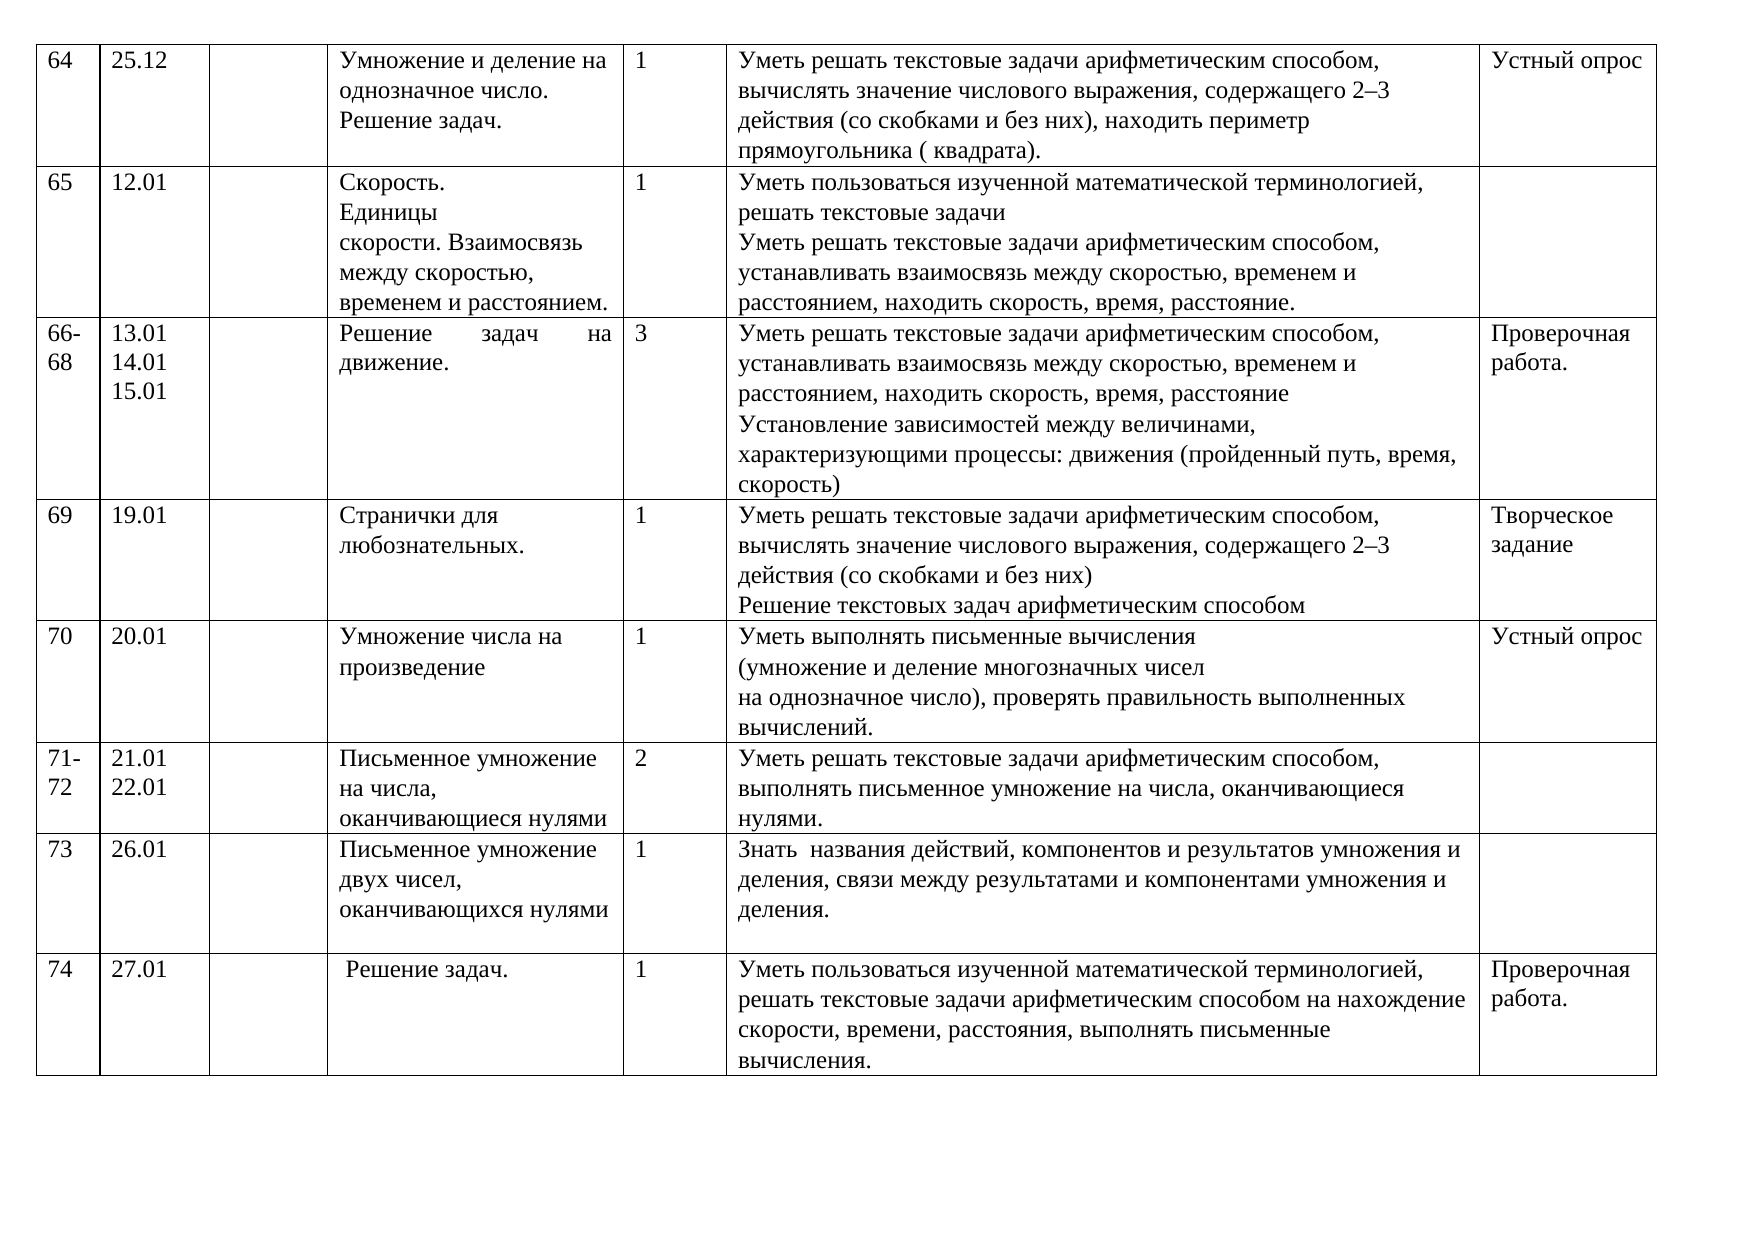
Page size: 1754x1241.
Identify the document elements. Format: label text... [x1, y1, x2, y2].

table_cell 1 [624, 621, 726, 742]
table_cell Решение задач. [328, 954, 623, 1075]
table_cell Уметь пользоваться изученной математической терминологией, решать текстовые задачи Уметь решать текстовые задачи арифметическим способом, устанавливать взаимосвязь между скоростью, временем и расстоянием, находить скорость, время, расстояние. [727, 167, 1479, 317]
table_cell 73 [37, 834, 99, 953]
table_cell 1 [624, 834, 726, 953]
table_cell Умножение числа на произведение [328, 621, 623, 742]
table_cell Решение задач на движение. [328, 318, 623, 499]
table_cell 71-72 [37, 743, 99, 833]
table_cell 1 [624, 45, 726, 166]
table_cell Устный опрос [1480, 45, 1656, 166]
table_cell Творческое задание [1480, 500, 1656, 620]
table_cell Уметь решать текстовые задачи арифметическим способом, вычислять значение числового выражения, содержащего 2–3 действия (со скобками и без них) Решение текстовых задач арифметическим способом [727, 500, 1479, 620]
table_cell 74 [37, 954, 99, 1075]
table_cell Проверочная работа. [1480, 318, 1656, 499]
table_cell [210, 318, 327, 499]
table_cell 20.01 [101, 621, 209, 742]
table_cell [210, 954, 327, 1075]
table_cell Уметь выполнять письменные вычисления (умножение и деление многозначных чисел на однозначное число), проверять правильность выполненных вычислений. [727, 621, 1479, 742]
table_cell Уметь пользоваться изученной математической терминологией, решать текстовые задачи арифметическим способом на нахождение скорости, времени, расстояния, выполнять письменные вычисления. [727, 954, 1479, 1075]
table_cell 12.01 [101, 167, 209, 317]
table_cell [1480, 743, 1656, 833]
table_cell [210, 500, 327, 620]
table_cell [210, 167, 327, 317]
table_cell 69 [37, 500, 99, 620]
table_cell 1 [624, 954, 726, 1075]
table_cell Странички для любознательных. [328, 500, 623, 620]
table_cell Умножение и деление на однозначное число. Решение задач. [328, 45, 623, 166]
table_cell 3 [624, 318, 726, 499]
table_cell Уметь решать текстовые задачи арифметическим способом, вычислять значение числового выражения, содержащего 2–3 действия (со скобками и без них), находить периметр прямоугольника ( квадрата). [727, 45, 1479, 166]
table_cell Уметь решать текстовые задачи арифметическим способом, выполнять письменное умножение на числа, оканчивающиеся нулями. [727, 743, 1479, 833]
table_cell 25.12 [101, 45, 209, 166]
table_cell Проверочная работа. [1480, 954, 1656, 1075]
table_cell 2 [624, 743, 726, 833]
table_cell [1480, 834, 1656, 953]
table_cell 70 [37, 621, 99, 742]
table_cell [210, 834, 327, 953]
table_cell 1 [624, 167, 726, 317]
table_cell 21.01 22.01 [101, 743, 209, 833]
table_cell 26.01 [101, 834, 209, 953]
table_cell 65 [37, 167, 99, 317]
table_cell 1 [624, 500, 726, 620]
table_cell [210, 743, 327, 833]
table_cell Устный опрос [1480, 621, 1656, 742]
table_cell Знать названия действий, компонентов и результатов умножения и деления, связи между результатами и компонентами умножения и деления. [727, 834, 1479, 953]
table_cell [210, 621, 327, 742]
table_cell 13.01 14.01 15.01 [101, 318, 209, 499]
table_cell 64 [37, 45, 99, 166]
table_cell Уметь решать текстовые задачи арифметическим способом, устанавливать взаимосвязь между скоростью, временем и расстоянием, находить скорость, время, расстояние Установление зависимостей между величинами, характеризующими процессы: движения (пройденный путь, время, скорость) [727, 318, 1479, 499]
table_cell 19.01 [101, 500, 209, 620]
table_cell Письменное умножение на числа, оканчивающиеся нулями [328, 743, 623, 833]
table_cell 27.01 [101, 954, 209, 1075]
table_cell Письменное умножение двух чисел, оканчивающихся нулями [328, 834, 623, 953]
table_cell 66-68 [37, 318, 99, 499]
table_cell [210, 45, 327, 166]
table_cell [1480, 167, 1656, 317]
table_cell Скорость. Единицы скорости. Взаимосвязь между скоростью, временем и расстоянием. [328, 167, 623, 317]
